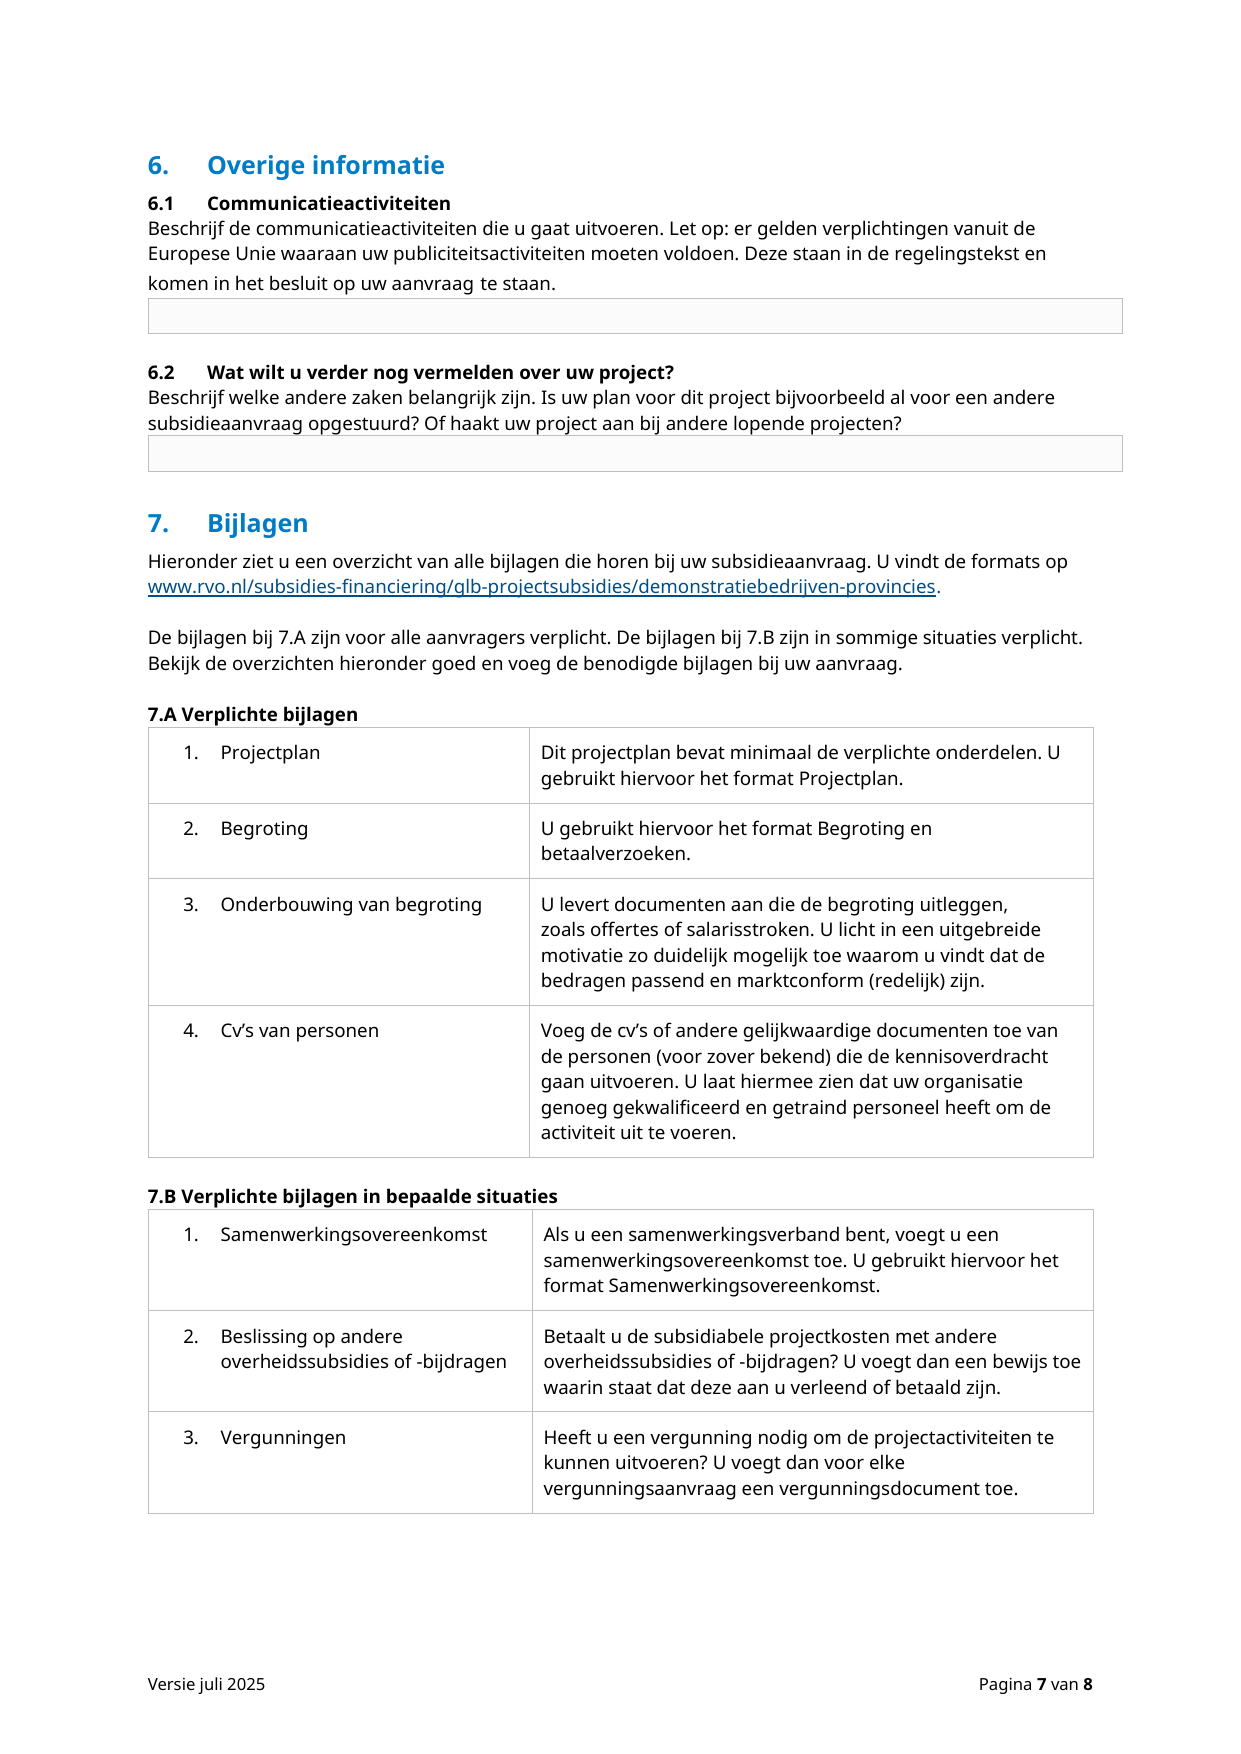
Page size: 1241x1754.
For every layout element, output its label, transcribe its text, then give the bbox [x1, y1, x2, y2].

table_cell Heeft u een vergunning nodig om de projectactiviteiten te kunnen uitvoeren? U voegt dan voor elke vergunningsaanvraag een vergunningsdocument toe. [533, 1412, 1093, 1512]
text Hieronder ziet u een overzicht van alle bijlagen die horen bij uw subsidieaanvraag. U vindt de formats op www.rvo.nl/subsidies-financiering/glb-projectsubsidies/demonstratiebedrijven-provincies. [148, 548, 1092, 599]
table_header Projectplan [149, 728, 529, 802]
text Beschrijf de communicatieactiviteiten die u gaat uitvoeren. Let op: er gelden verplichtingen vanuit de Europese Unie waaraan uw publiciteitsactiviteiten moeten voldoen. Deze staan in de regelingstekst en komen in het besluit op uw aanvraag te staan. [148, 215, 1092, 297]
text 7.B Verplichte bijlagen in bepaalde situaties [148, 1183, 1092, 1209]
table_header Als u een samenwerkingsverband bent, voegt u een samenwerkingsovereenkomst toe. U gebruikt hiervoor het format Samenwerkingsovereenkomst. [533, 1210, 1093, 1310]
subtitle Wat wilt u verder nog vermelden over uw project? [148, 359, 1092, 384]
table_header Samenwerkingsovereenkomst [149, 1210, 532, 1310]
table_cell Onderbouwing van begroting [149, 879, 529, 1005]
table_cell U levert documenten aan die de begroting uitleggen, zoals offertes of salarisstroken. U licht in een uitgebreide motivatie zo duidelijk mogelijk toe waarom u vindt dat de bedragen passend en marktconform (redelijk) zijn. [530, 879, 1093, 1005]
table_header [149, 299, 1122, 333]
text 7.A Verplichte bijlagen [148, 701, 1092, 727]
table_cell U gebruikt hiervoor het format Begroting en betaalverzoeken. [530, 804, 1093, 878]
table_header [149, 436, 1122, 471]
subtitle Communicatieactiviteiten [148, 190, 1092, 215]
subtitle Bijlagen [148, 506, 1092, 540]
table_header Dit projectplan bevat minimaal de verplichte onderdelen. U gebruikt hiervoor het format Projectplan. [530, 728, 1093, 802]
table_cell Beslissing op andere overheidssubsidies of -bijdragen [149, 1311, 532, 1411]
text De bijlagen bij 7.A zijn voor alle aanvragers verplicht. De bijlagen bij 7.B zijn in sommige situaties verplicht. Bekijk de overzichten hieronder goed en voeg de benodigde bijlagen bij uw aanvraag. [148, 625, 1092, 676]
table_cell Cv’s van personen [149, 1006, 529, 1157]
table_cell Vergunningen [149, 1412, 532, 1512]
table_cell Begroting [149, 804, 529, 878]
table_cell Voeg de cv’s of andere gelijkwaardige documenten toe van de personen (voor zover bekend) die de kennisoverdracht gaan uitvoeren. U laat hiermee zien dat uw organisatie genoeg gekwalificeerd en getraind personeel heeft om de activiteit uit te voeren. [530, 1006, 1093, 1157]
text Beschrijf welke andere zaken belangrijk zijn. Is uw plan voor dit project bijvoorbeeld al voor een andere subsidieaanvraag opgestuurd? Of haakt uw project aan bij andere lopende projecten? [148, 384, 1092, 435]
table_cell Betaalt u de subsidiabele projectkosten met andere overheidssubsidies of -bijdragen? U voegt dan een bewijs toe waarin staat dat deze aan u verleend of betaald zijn. [533, 1311, 1093, 1411]
subtitle Overige informatie [148, 148, 1092, 182]
